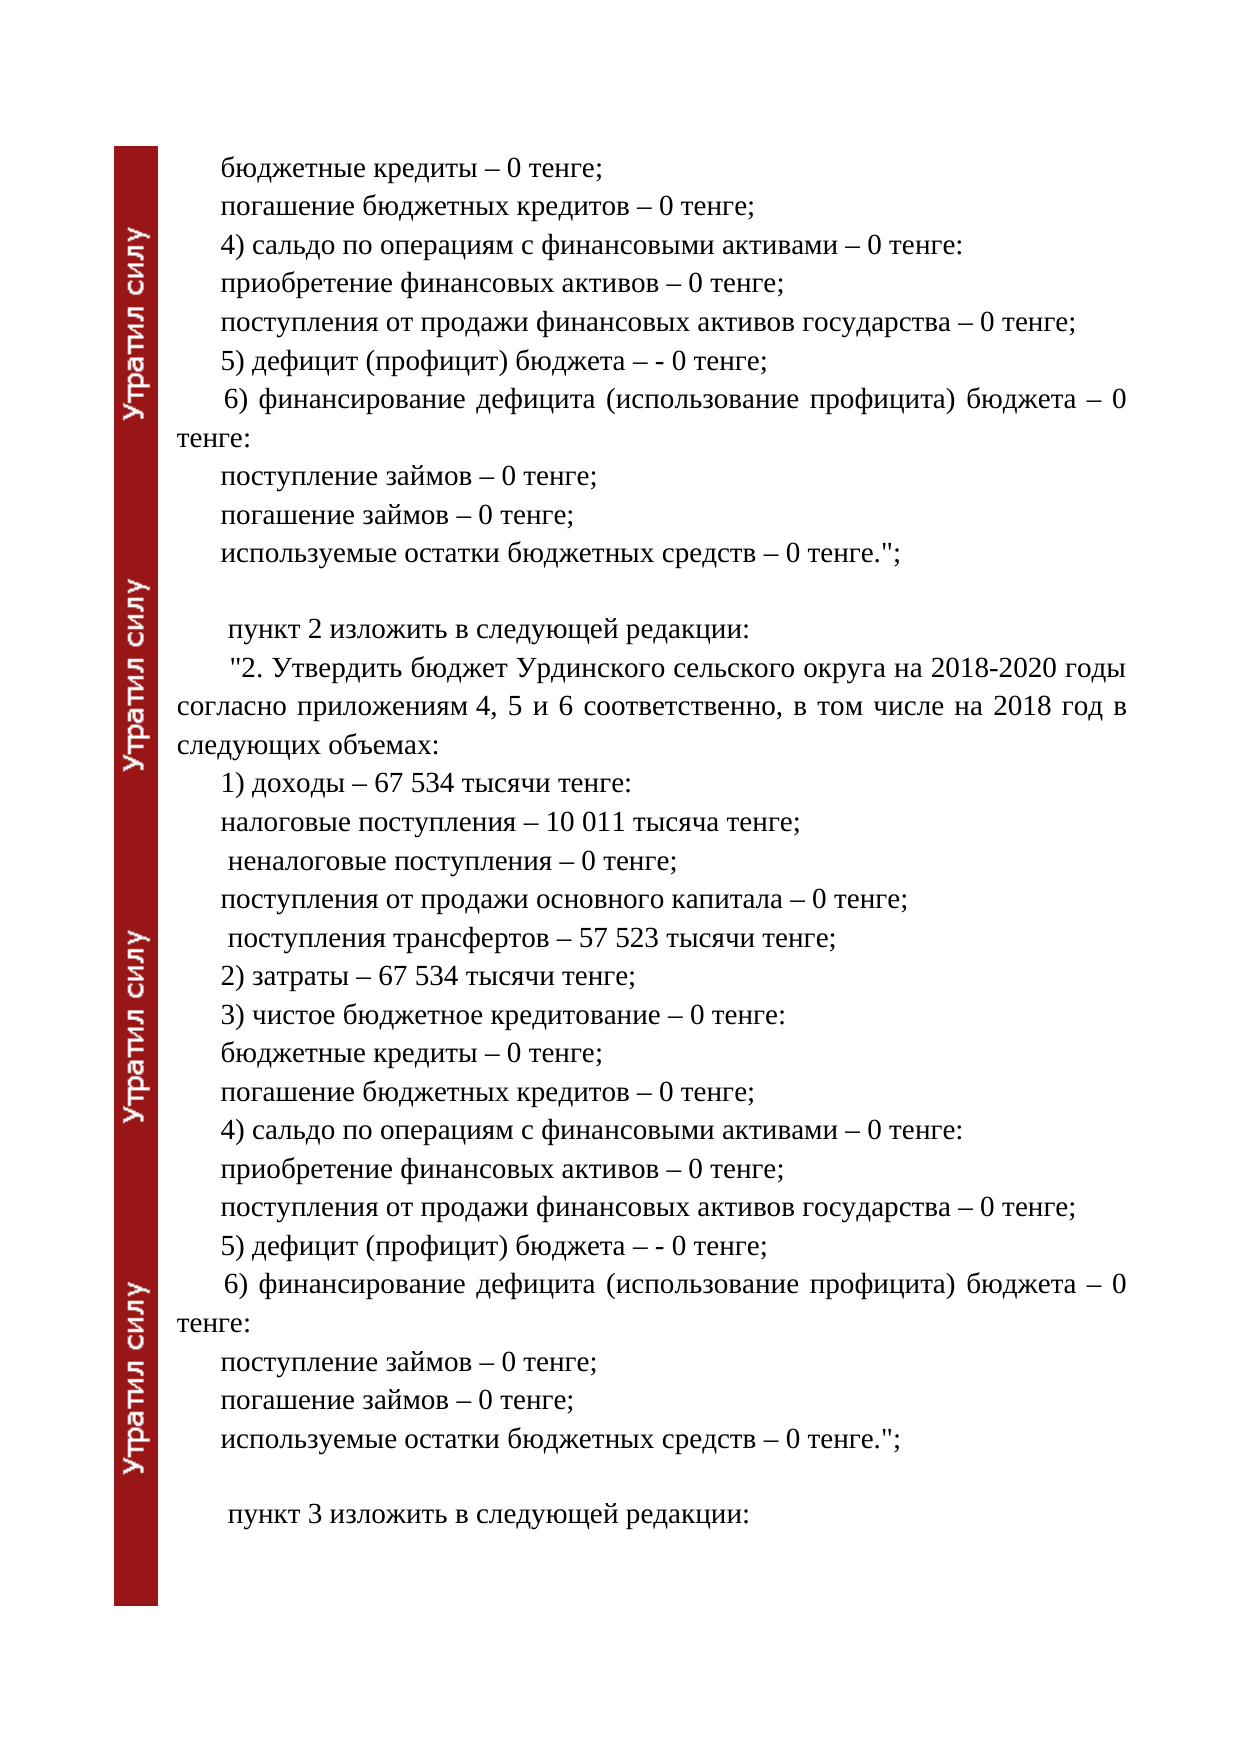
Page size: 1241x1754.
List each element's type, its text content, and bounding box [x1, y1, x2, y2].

text поступления трансфертов – 57 523 тысячи тенге; [112, 920, 1128, 953]
picture [114, 1339, 158, 1344]
text поступление займов – 0 тенге; [112, 1344, 1128, 1377]
text поступления от продажи финансовых активов государства – 0 тенге; [112, 304, 1128, 338]
text приобретение финансовых активов – 0 тенге; [112, 1151, 1128, 1184]
text пункт 3 изложить в следующей редакции: [112, 1497, 1128, 1530]
picture [114, 569, 158, 611]
picture [114, 1069, 158, 1074]
text 3) чистое бюджетное кредитование – 0 тенге: [112, 997, 1128, 1030]
text 2) затраты – 67 534 тысячи тенге; [112, 958, 1128, 992]
picture [114, 915, 158, 920]
picture [114, 953, 158, 958]
picture [114, 376, 158, 381]
picture [114, 1377, 158, 1382]
picture [114, 838, 158, 843]
picture [114, 799, 158, 804]
text 5) дефицит (профицит) бюджета – - 0 тенге; [112, 1228, 1128, 1262]
picture [114, 1262, 158, 1267]
text бюджетные кредиты – 0 тенге; [112, 1035, 1128, 1069]
picture [114, 1107, 158, 1112]
text 4) сальдо по операциям с финансовыми активами – 0 тенге: [112, 227, 1128, 261]
text используемые остатки бюджетных средств – 0 тенге."; [112, 1421, 1128, 1454]
text налоговые поступления – 10 011 тысяча тенге; [112, 804, 1128, 838]
picture [114, 1030, 158, 1035]
picture [114, 1454, 158, 1497]
text погашение бюджетных кредитов – 0 тенге; [112, 1074, 1128, 1107]
text поступление займов – 0 тенге; [112, 458, 1128, 492]
text 4) сальдо по операциям с финансовыми активами – 0 тенге: [112, 1112, 1128, 1146]
text приобретение финансовых активов – 0 тенге; [112, 266, 1128, 299]
text поступления от продажи финансовых активов государства – 0 тенге; [112, 1189, 1128, 1223]
picture [114, 492, 158, 497]
picture [114, 1530, 158, 1606]
picture [114, 992, 158, 997]
text 6) финансирование дефицита (использование профицита) бюджета – 0 тенге: [112, 1267, 1128, 1339]
picture [114, 1416, 158, 1421]
text бюджетные кредиты – 0 тенге; [112, 150, 1128, 183]
picture [114, 876, 158, 881]
picture [114, 1223, 158, 1228]
picture [114, 146, 158, 150]
text поступления от продажи основного капитала – 0 тенге; [112, 881, 1128, 915]
picture [114, 183, 158, 188]
picture [114, 530, 158, 535]
picture [114, 645, 158, 650]
text пункт 2 изложить в следующей редакции: [112, 611, 1128, 645]
text используемые остатки бюджетных средств – 0 тенге."; [112, 535, 1128, 569]
text неналоговые поступления – 0 тенге; [112, 843, 1128, 876]
picture [114, 222, 158, 227]
picture [114, 261, 158, 266]
picture [114, 761, 158, 766]
picture [114, 299, 158, 304]
picture [114, 453, 158, 458]
text 6) финансирование дефицита (использование профицита) бюджета – 0 тенге: [112, 381, 1128, 453]
text "2. Утвердить бюджет Урдинского сельского округа на 2018-2020 годы согласно приложениям 4, 5 и 6 соответственно, в том числе на 2018 год в следующих объемах: [112, 650, 1128, 761]
text погашение займов – 0 тенге; [112, 1382, 1128, 1416]
text 5) дефицит (профицит) бюджета – - 0 тенге; [112, 343, 1128, 376]
picture [114, 338, 158, 343]
picture [114, 1184, 158, 1189]
text погашение бюджетных кредитов – 0 тенге; [112, 188, 1128, 222]
text 1) доходы – 67 534 тысячи тенге: [112, 766, 1128, 799]
picture [114, 1146, 158, 1151]
text погашение займов – 0 тенге; [112, 497, 1128, 530]
